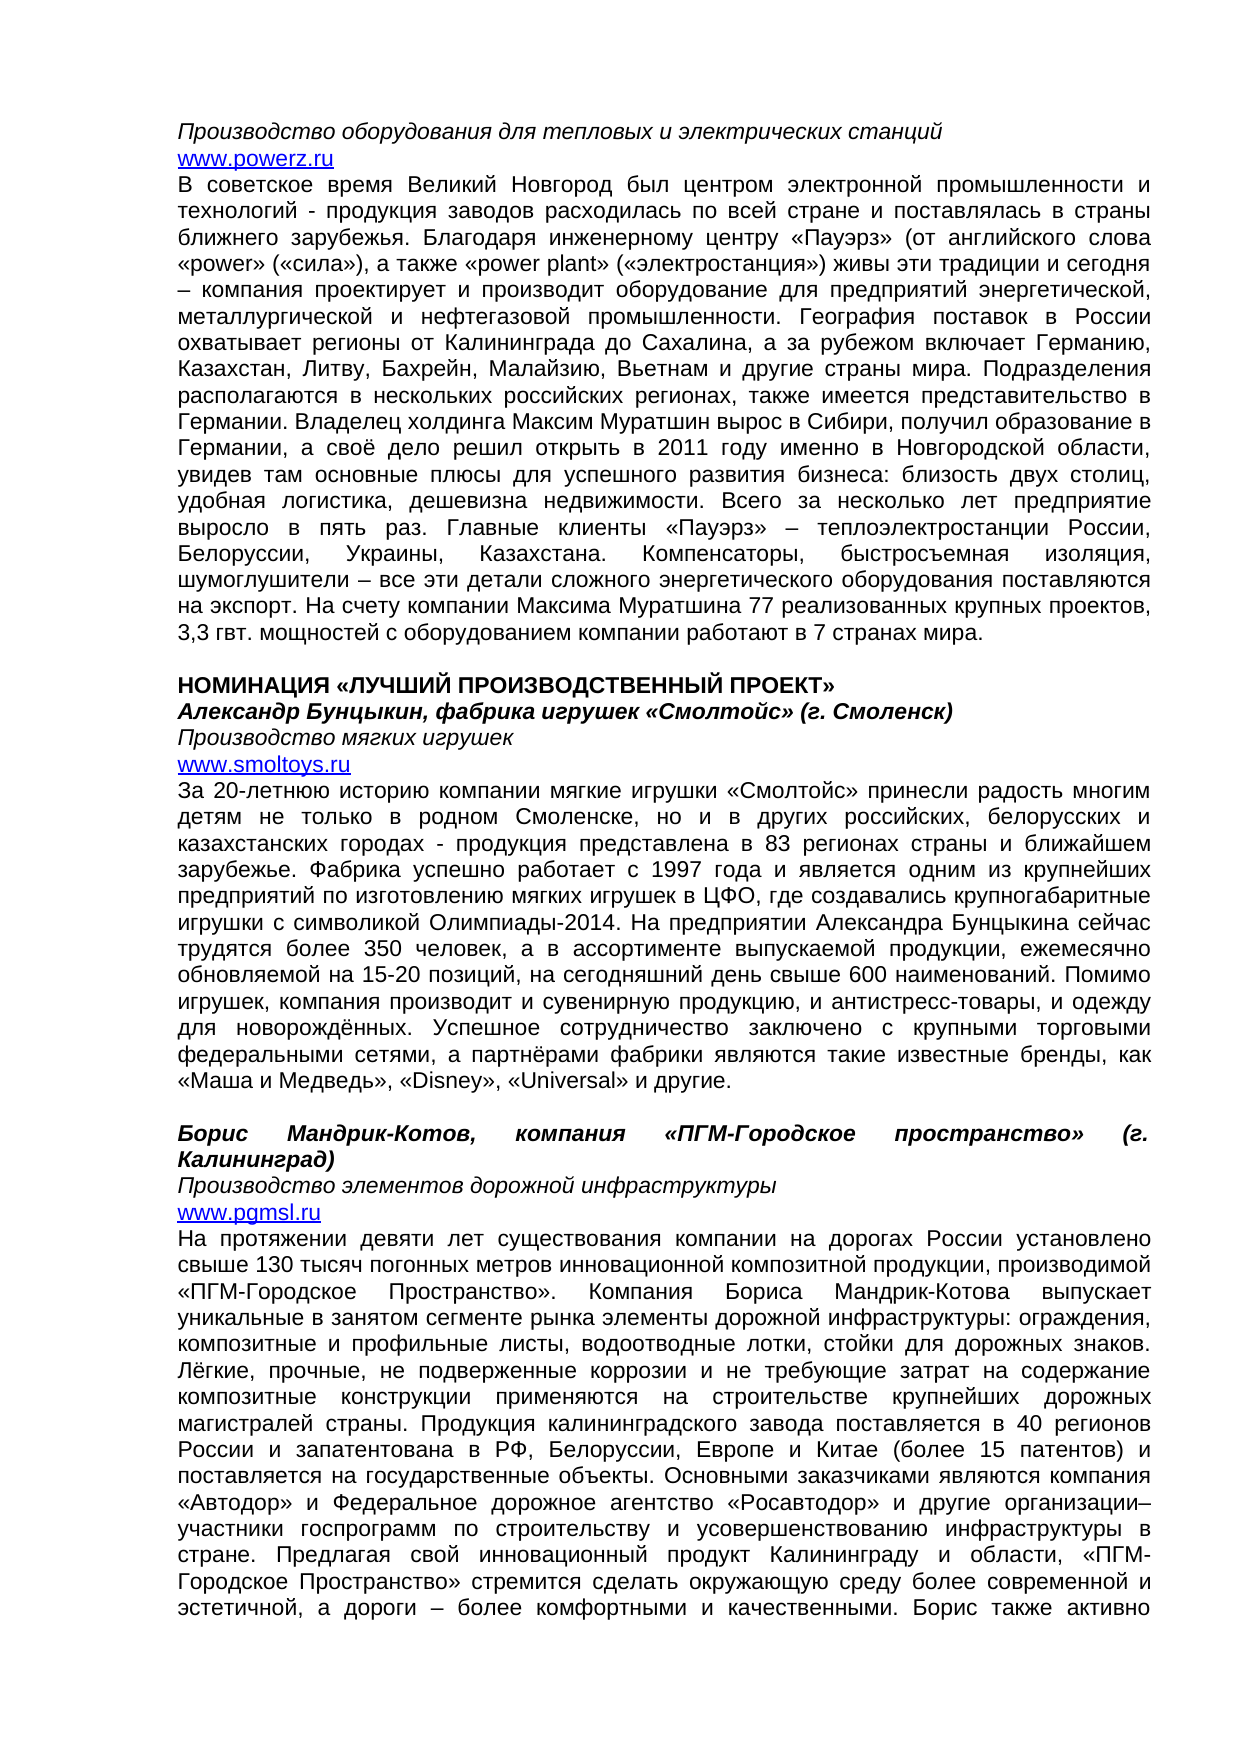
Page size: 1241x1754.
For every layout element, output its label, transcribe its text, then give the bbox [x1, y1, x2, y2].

text Александр Бунцыкин, фабрика игрушек «Смолтойс» (г. Смоленск) [177, 698, 1152, 724]
text НОМИНАЦИЯ «ЛУЧШИЙ ПРОИЗВОДСТВЕННЫЙ ПРОЕКТ» [177, 672, 1152, 698]
text www.powerz.ru [177, 144, 1152, 171]
text www.smoltoys.ru [177, 751, 1152, 777]
text www.pgmsl.ru [177, 1199, 1152, 1225]
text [177, 1225, 1152, 1620]
text Борис Мандрик-Котов, компания «ПГМ-Городское пространство» (г. Калининград) [177, 1119, 1152, 1172]
text Производство оборудования для тепловых и электрических станций [177, 118, 1152, 144]
text В советское время Великий Новгород был центром электронной промышленности и технологий - продукция заводов расходилась по всей стране и поставлялась в страны ближнего зарубежья. Благодаря инженерному центру «Пауэрз» (от английского слова «power» («сила»), а также «power plant» («электростанция») живы эти традиции и сегодня – компания проектирует и производит оборудование для предприятий энергетической, металлургической и нефтегазовой промышленности. География поставок в России охватывает регионы от Калининграда до Сахалина, а за рубежом включает Германию, Казахстан, Литву, Бахрейн, Малайзию, Вьетнам и другие страны мира. Подразделения располагаются в нескольких российских регионах, также имеется представительство в Германии. Владелец холдинга Максим Муратшин вырос в Сибири, получил образование в Германии, а своё дело решил открыть в 2011 году именно в Новгородской области, увидев там основные плюсы для успешного развития бизнеса: близость двух столиц, удобная логистика, дешевизна недвижимости. Всего за несколько лет предприятие выросло в пять раз. Главные клиенты «Пауэрз» – теплоэлектростанции России, Белоруссии, Украины, Казахстана. Компенсаторы, быстросъемная изоляция, шумоглушители – все эти детали сложного энергетического оборудования поставляются на экспорт. На счету компании Максима Муратшина 77 реализованных крупных проектов, 3,3 гвт. мощностей с оборудованием компании работают в 7 странах мира. [177, 171, 1152, 645]
text Производство мягких игрушек [177, 724, 1152, 751]
text Производство элементов дорожной инфраструктуры [177, 1172, 1152, 1199]
text За 20-летнюю историю компании мягкие игрушки «Смолтойс» принесли радость многим детям не только в родном Смоленске, но и в других российских, белорусских и казахстанских городах - продукция представлена в 83 регионах страны и ближайшем зарубежье. Фабрика успешно работает с 1997 года и является одним из крупнейших предприятий по изготовлению мягких игрушек в ЦФО, где создавались крупногабаритные игрушки с символикой Олимпиады-2014. На предприятии Александра Бунцыкина сейчас трудятся более 350 человек, а в ассортименте выпускаемой продукции, ежемесячно обновляемой на 15-20 позиций, на сегодняшний день свыше 600 наименований. Помимо игрушек, компания производит и сувенирную продукцию, и антистресс-товары, и одежду для новорождённых. Успешное сотрудничество заключено с крупными торговыми федеральными сетями, а партнёрами фабрики являются такие известные бренды, как «Маша и Медведь», «Disney», «Universal» и другие. [177, 777, 1152, 1093]
